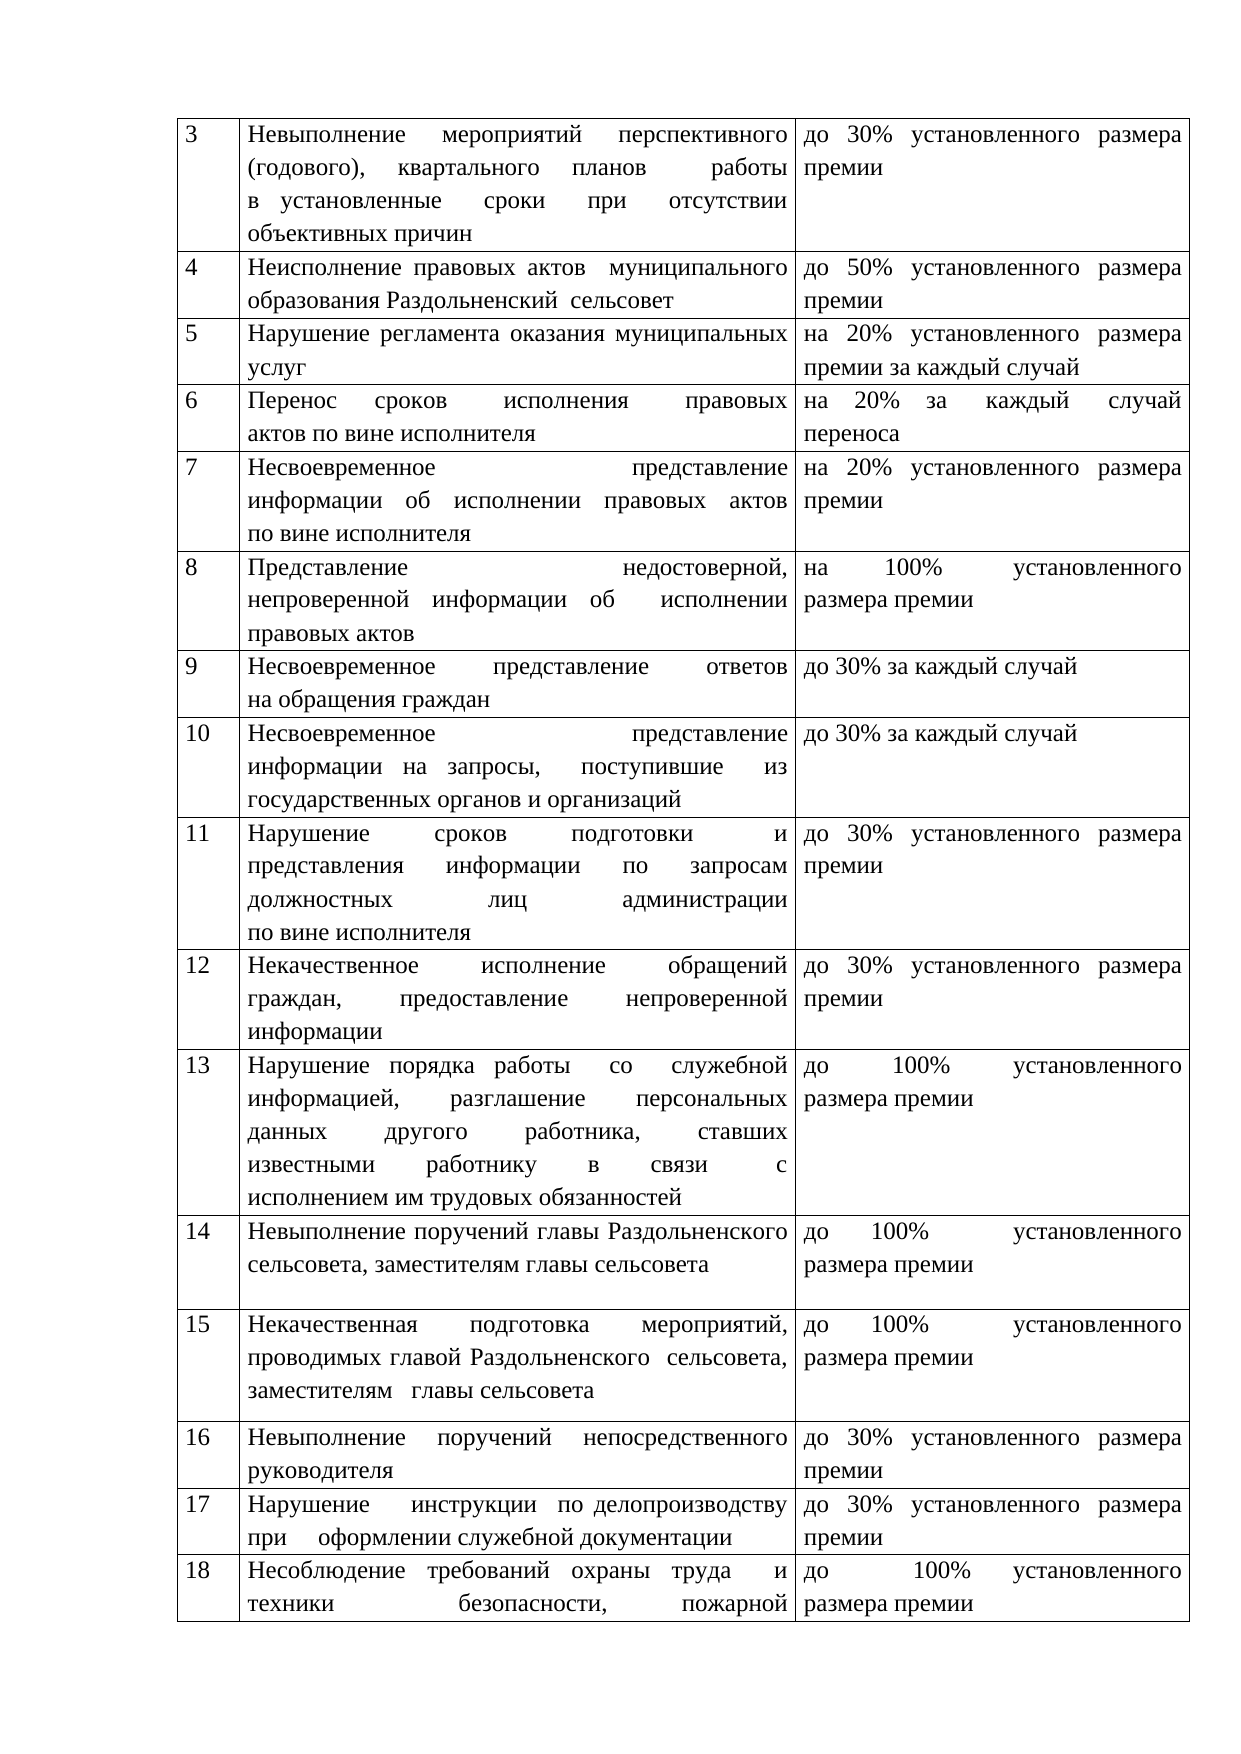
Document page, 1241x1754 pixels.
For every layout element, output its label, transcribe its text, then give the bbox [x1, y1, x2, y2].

table_cell до 30% установленного размера премии [796, 1422, 1189, 1488]
table_cell до 100% установленного размера премии [796, 1050, 1189, 1215]
table_cell до 50% установленного размера премии [796, 252, 1189, 317]
table_cell Неисполнение правовых актов муниципального образования Раздольненский сельсовет [240, 252, 795, 317]
table_cell 13 [178, 1050, 239, 1215]
table_cell Некачественная подготовка мероприятий, проводимых главой Раздольненского сельсовета, заместителям главы сельсовета [240, 1310, 795, 1421]
table_cell на 20% установленного размера премии [796, 452, 1189, 551]
table_cell Нарушение порядка работы со служебной информацией, разглашение персональных данных другого работника, ставших известными работнику в связи с исполнением им трудовых обязанностей [240, 1050, 795, 1215]
table_cell 12 [178, 950, 239, 1049]
table_cell Несвоевременное представление информации об исполнении правовых актов по вине исполнителя [240, 452, 795, 551]
table_cell 4 [178, 252, 239, 317]
table_cell 7 [178, 452, 239, 551]
table_cell до 100% установленного размера премии [796, 1310, 1189, 1421]
table_cell 17 [178, 1489, 239, 1554]
table_cell Невыполнение поручений непосредственного руководителя [240, 1422, 795, 1488]
table_cell Нарушение инструкции по делопроизводству при оформлении служебной документации [240, 1489, 795, 1554]
table_cell Представление недостоверной, непроверенной информации об исполнении правовых актов [240, 552, 795, 650]
table_cell 16 [178, 1422, 239, 1488]
table_cell до 100% установленного размера премии [796, 1216, 1189, 1308]
table_cell 9 [178, 651, 239, 717]
table_cell Перенос сроков исполнения правовых актов по вине исполнителя [240, 385, 795, 451]
table_cell на 20% за каждый случай переноса [796, 385, 1189, 451]
table_cell до 30% за каждый случай [796, 718, 1189, 817]
table_cell 10 [178, 718, 239, 817]
table_cell 3 [178, 119, 239, 251]
table_cell Нарушение регламента оказания муниципальных услуг [240, 319, 795, 384]
table_cell Несвоевременное представление информации на запросы, поступившие из государственных органов и организаций [240, 718, 795, 817]
table_cell 15 [178, 1310, 239, 1421]
table_cell на 100% установленного размера премии [796, 552, 1189, 650]
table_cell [796, 1555, 1189, 1621]
table_cell 18 [178, 1555, 239, 1621]
table_cell Некачественное исполнение обращений граждан, предоставление непроверенной информации [240, 950, 795, 1049]
table_cell на 20% установленного размера премии за каждый случай [796, 319, 1189, 384]
table_cell 5 [178, 319, 239, 384]
table_cell Несвоевременное представление ответов на обращения граждан [240, 651, 795, 717]
table_cell до 30% установленного размера премии [796, 818, 1189, 949]
table_cell Невыполнение мероприятий перспективного (годового), квартального планов работы в установленные сроки при отсутствии объективных причин [240, 119, 795, 251]
table_cell до 30% установленного размера премии [796, 1489, 1189, 1554]
table_cell 6 [178, 385, 239, 451]
table_cell 11 [178, 818, 239, 949]
table_cell до 30% установленного размера премии [796, 950, 1189, 1049]
table_cell Нарушение сроков подготовки и представления информации по запросам должностных лиц администрации по вине исполнителя [240, 818, 795, 949]
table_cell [240, 1555, 795, 1621]
table_cell до 30% установленного размера премии [796, 119, 1189, 251]
table_cell до 30% за каждый случай [796, 651, 1189, 717]
table_cell 14 [178, 1216, 239, 1308]
table_cell 8 [178, 552, 239, 650]
table_cell Невыполнение поручений главы Раздольненского сельсовета, заместителям главы сельсовета [240, 1216, 795, 1308]
